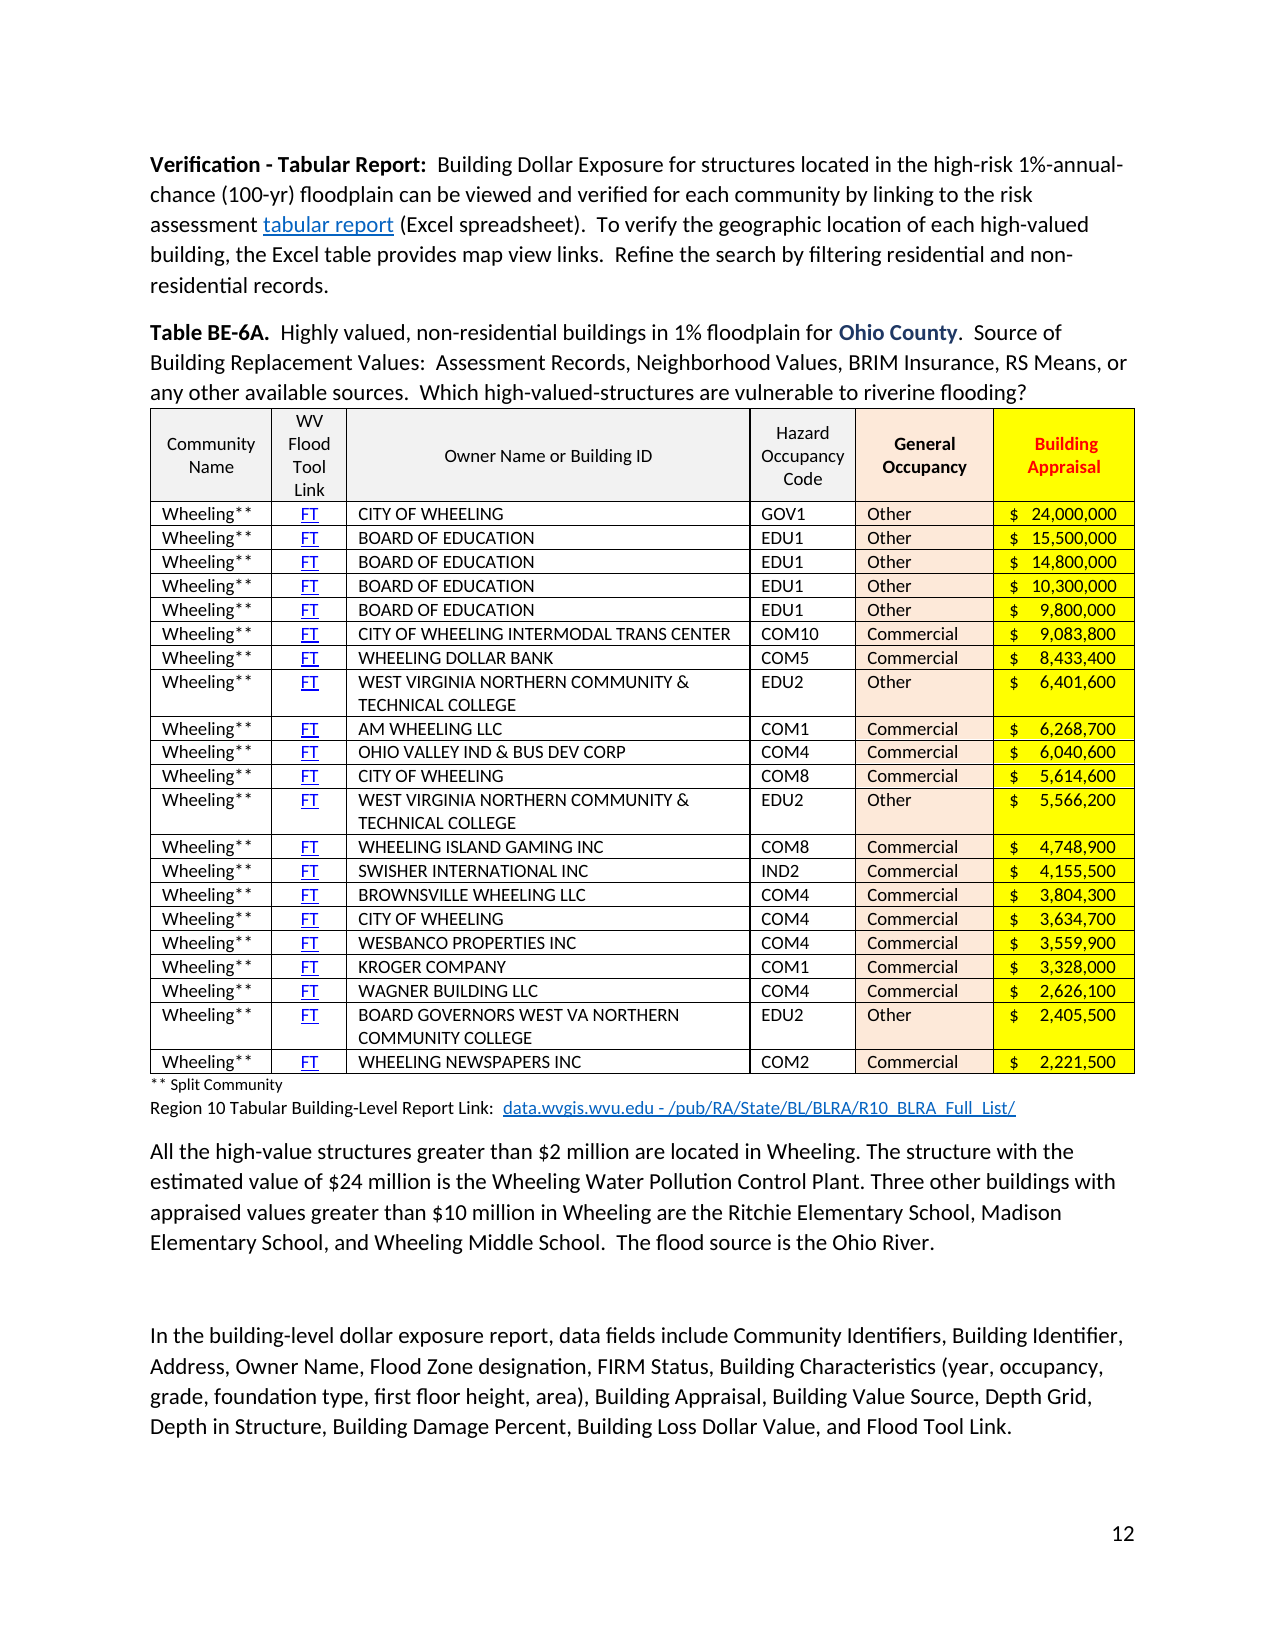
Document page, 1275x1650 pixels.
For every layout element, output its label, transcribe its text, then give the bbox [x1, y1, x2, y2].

table_cell EDU1 [751, 550, 855, 573]
table_cell EDU1 [751, 598, 855, 621]
table_cell BOARD GOVERNORS WEST VA NORTHERN COMMUNITY COLLEGE [347, 1003, 749, 1049]
text Verification - Tabular Report: Building Dollar Exposure for structures located in the high-risk 1%-annual-chance (100-yr) floodplain can be viewed and verified for each community by linking to the risk assessment tabular report (Excel spreadsheet). To verify the geographic location of each high-valued building, the Excel table provides map view links. Refine the search by filtering residential and non-residential records. [150, 150, 1134, 299]
table_cell COM4 [751, 741, 855, 763]
table_cell FT [272, 1050, 346, 1073]
text ** Split Community [150, 1074, 1134, 1094]
table_cell Wheeling** [151, 1003, 271, 1049]
table_cell CITY OF WHEELING [347, 907, 749, 930]
table_cell Commercial [856, 883, 993, 906]
table_cell FT [272, 502, 346, 525]
table_cell Wheeling** [151, 670, 271, 716]
table_cell Wheeling** [151, 789, 271, 834]
table_cell $ 2,626,100 [994, 979, 1134, 1002]
table_cell $ 15,500,000 [994, 526, 1134, 549]
table_cell EDU2 [751, 670, 855, 716]
table_header Community Name [151, 409, 271, 501]
table_cell CITY OF WHEELING [347, 502, 749, 525]
text Table BE-6A. Highly valued, non-residential buildings in 1% floodplain for Ohio County. Source of Building Replacement Values: Assessment Records, Neighborhood Values, BRIM Insurance, RS Means, or any other available sources. Which high-valued-structures are vulnerable to riverine flooding? [150, 318, 1134, 406]
table_cell Commercial [856, 622, 993, 645]
table_cell FT [272, 670, 346, 716]
table_cell Wheeling** [151, 907, 271, 930]
table_cell Wheeling** [151, 1050, 271, 1073]
table_cell $ 3,559,900 [994, 931, 1134, 954]
table_cell $ 6,040,600 [994, 741, 1134, 763]
table_cell Other [856, 526, 993, 549]
table_cell Commercial [856, 717, 993, 739]
table_cell COM8 [751, 835, 855, 858]
table_cell Other [856, 598, 993, 621]
table_cell Wheeling** [151, 859, 271, 882]
table_cell Wheeling** [151, 931, 271, 954]
table_cell WHEELING NEWSPAPERS INC [347, 1050, 749, 1073]
table_cell WHEELING DOLLAR BANK [347, 646, 749, 669]
table_cell Other [856, 1003, 993, 1049]
table_cell Wheeling** [151, 574, 271, 597]
table_cell $ 2,221,500 [994, 1050, 1134, 1073]
table_cell Other [856, 789, 993, 834]
table_cell $ 3,634,700 [994, 907, 1134, 930]
table_cell $ 10,300,000 [994, 574, 1134, 597]
table_cell $ 8,433,400 [994, 646, 1134, 669]
table_cell CITY OF WHEELING [347, 765, 749, 787]
table_cell FT [272, 526, 346, 549]
table_cell Commercial [856, 907, 993, 930]
table_cell $ 5,614,600 [994, 765, 1134, 787]
table_cell Wheeling** [151, 835, 271, 858]
table_cell Wheeling** [151, 765, 271, 787]
table_cell Commercial [856, 835, 993, 858]
table_cell AM WHEELING LLC [347, 717, 749, 739]
table_cell FT [272, 574, 346, 597]
table_cell $ 2,405,500 [994, 1003, 1134, 1049]
table_cell FT [272, 622, 346, 645]
table_cell BOARD OF EDUCATION [347, 550, 749, 573]
table_cell Other [856, 574, 993, 597]
table_cell $ 4,748,900 [994, 835, 1134, 858]
table_cell BROWNSVILLE WHEELING LLC [347, 883, 749, 906]
table_cell BOARD OF EDUCATION [347, 574, 749, 597]
text Region 10 Tabular Building-Level Report Link: data.wvgis.wvu.edu - /pub/RA/State/BL/BLRA/R10_BLRA_Full_List/ [150, 1096, 1134, 1119]
table_cell Wheeling** [151, 883, 271, 906]
table_cell Commercial [856, 741, 993, 763]
table_cell Commercial [856, 646, 993, 669]
table_cell FT [272, 907, 346, 930]
table_cell Wheeling** [151, 741, 271, 763]
table_cell WEST VIRGINIA NORTHERN COMMUNITY & TECHNICAL COLLEGE [347, 670, 749, 716]
table_cell Other [856, 502, 993, 525]
table_cell WEST VIRGINIA NORTHERN COMMUNITY & TECHNICAL COLLEGE [347, 789, 749, 834]
table_cell COM2 [751, 1050, 855, 1073]
table_cell $ 24,000,000 [994, 502, 1134, 525]
table_cell $ 9,083,800 [994, 622, 1134, 645]
table_cell WAGNER BUILDING LLC [347, 979, 749, 1002]
table_cell FT [272, 979, 346, 1002]
table_cell Commercial [856, 955, 993, 978]
table_cell COM4 [751, 979, 855, 1002]
table_cell COM1 [751, 717, 855, 739]
table_cell FT [272, 646, 346, 669]
table_cell COM5 [751, 646, 855, 669]
table_cell SWISHER INTERNATIONAL INC [347, 859, 749, 882]
table_cell Other [856, 550, 993, 573]
table_cell Commercial [856, 859, 993, 882]
table_cell $ 5,566,200 [994, 789, 1134, 834]
table_cell $ 6,401,600 [994, 670, 1134, 716]
table_cell FT [272, 741, 346, 763]
table_cell COM4 [751, 907, 855, 930]
table_cell Wheeling** [151, 646, 271, 669]
table_cell Commercial [856, 979, 993, 1002]
table_header Building Appraisal [994, 409, 1134, 501]
table_cell FT [272, 717, 346, 739]
table_cell $ 3,328,000 [994, 955, 1134, 978]
table_cell Wheeling** [151, 502, 271, 525]
table_cell COM4 [751, 883, 855, 906]
table_header Hazard Occupancy Code [751, 409, 855, 501]
text All the high-value structures greater than $2 million are located in Wheeling. The structure with the estimated value of $24 million is the Wheeling Water Pollution Control Plant. Three other buildings with appraised values greater than $10 million in Wheeling are the Ritchie Elementary School, Madison Elementary School, and Wheeling Middle School. The flood source is the Ohio River. [150, 1137, 1134, 1256]
table_cell Commercial [856, 931, 993, 954]
table_cell Wheeling** [151, 979, 271, 1002]
table_cell Wheeling** [151, 598, 271, 621]
table_cell BOARD OF EDUCATION [347, 526, 749, 549]
table_cell Commercial [856, 765, 993, 787]
table_cell FT [272, 931, 346, 954]
table_cell $ 14,800,000 [994, 550, 1134, 573]
table_cell COM10 [751, 622, 855, 645]
table_cell FT [272, 883, 346, 906]
table_cell $ 9,800,000 [994, 598, 1134, 621]
table_cell FT [272, 550, 346, 573]
table_cell EDU2 [751, 789, 855, 834]
table_cell FT [272, 598, 346, 621]
table_cell FT [272, 955, 346, 978]
table_cell EDU2 [751, 1003, 855, 1049]
table_cell FT [272, 1003, 346, 1049]
table_cell Other [856, 670, 993, 716]
table_cell GOV1 [751, 502, 855, 525]
table_cell WESBANCO PROPERTIES INC [347, 931, 749, 954]
table_cell IND2 [751, 859, 855, 882]
table_cell KROGER COMPANY [347, 955, 749, 978]
table_cell Wheeling** [151, 622, 271, 645]
table_cell COM1 [751, 955, 855, 978]
table_cell Wheeling** [151, 955, 271, 978]
table_header Owner Name or Building ID [347, 409, 749, 501]
table_cell CITY OF WHEELING INTERMODAL TRANS CENTER [347, 622, 749, 645]
table_cell Wheeling** [151, 550, 271, 573]
table_header General Occupancy [856, 409, 993, 501]
table_cell FT [272, 835, 346, 858]
table_cell $ 6,268,700 [994, 717, 1134, 739]
table_cell COM4 [751, 931, 855, 954]
table_cell Wheeling** [151, 526, 271, 549]
table_cell $ 3,804,300 [994, 883, 1134, 906]
table_cell Commercial [856, 1050, 993, 1073]
table_cell WHEELING ISLAND GAMING INC [347, 835, 749, 858]
table_cell FT [272, 789, 346, 834]
table_cell FT [272, 765, 346, 787]
table_cell OHIO VALLEY IND & BUS DEV CORP [347, 741, 749, 763]
table_cell EDU1 [751, 526, 855, 549]
text In the building-level dollar exposure report, data fields include Community Identifiers, Building Identifier, Address, Owner Name, Flood Zone designation, FIRM Status, Building Characteristics (year, occupancy, grade, foundation type, first floor height, area), Building Appraisal, Building Value Source, Depth Grid, Depth in Structure, Building Damage Percent, Building Loss Dollar Value, and Flood Tool Link. [150, 1322, 1134, 1440]
table_header WV Flood Tool Link [272, 409, 346, 501]
table_cell BOARD OF EDUCATION [347, 598, 749, 621]
table_cell EDU1 [751, 574, 855, 597]
table_cell Wheeling** [151, 717, 271, 739]
table_cell $ 4,155,500 [994, 859, 1134, 882]
table_cell FT [272, 859, 346, 882]
table_cell COM8 [751, 765, 855, 787]
